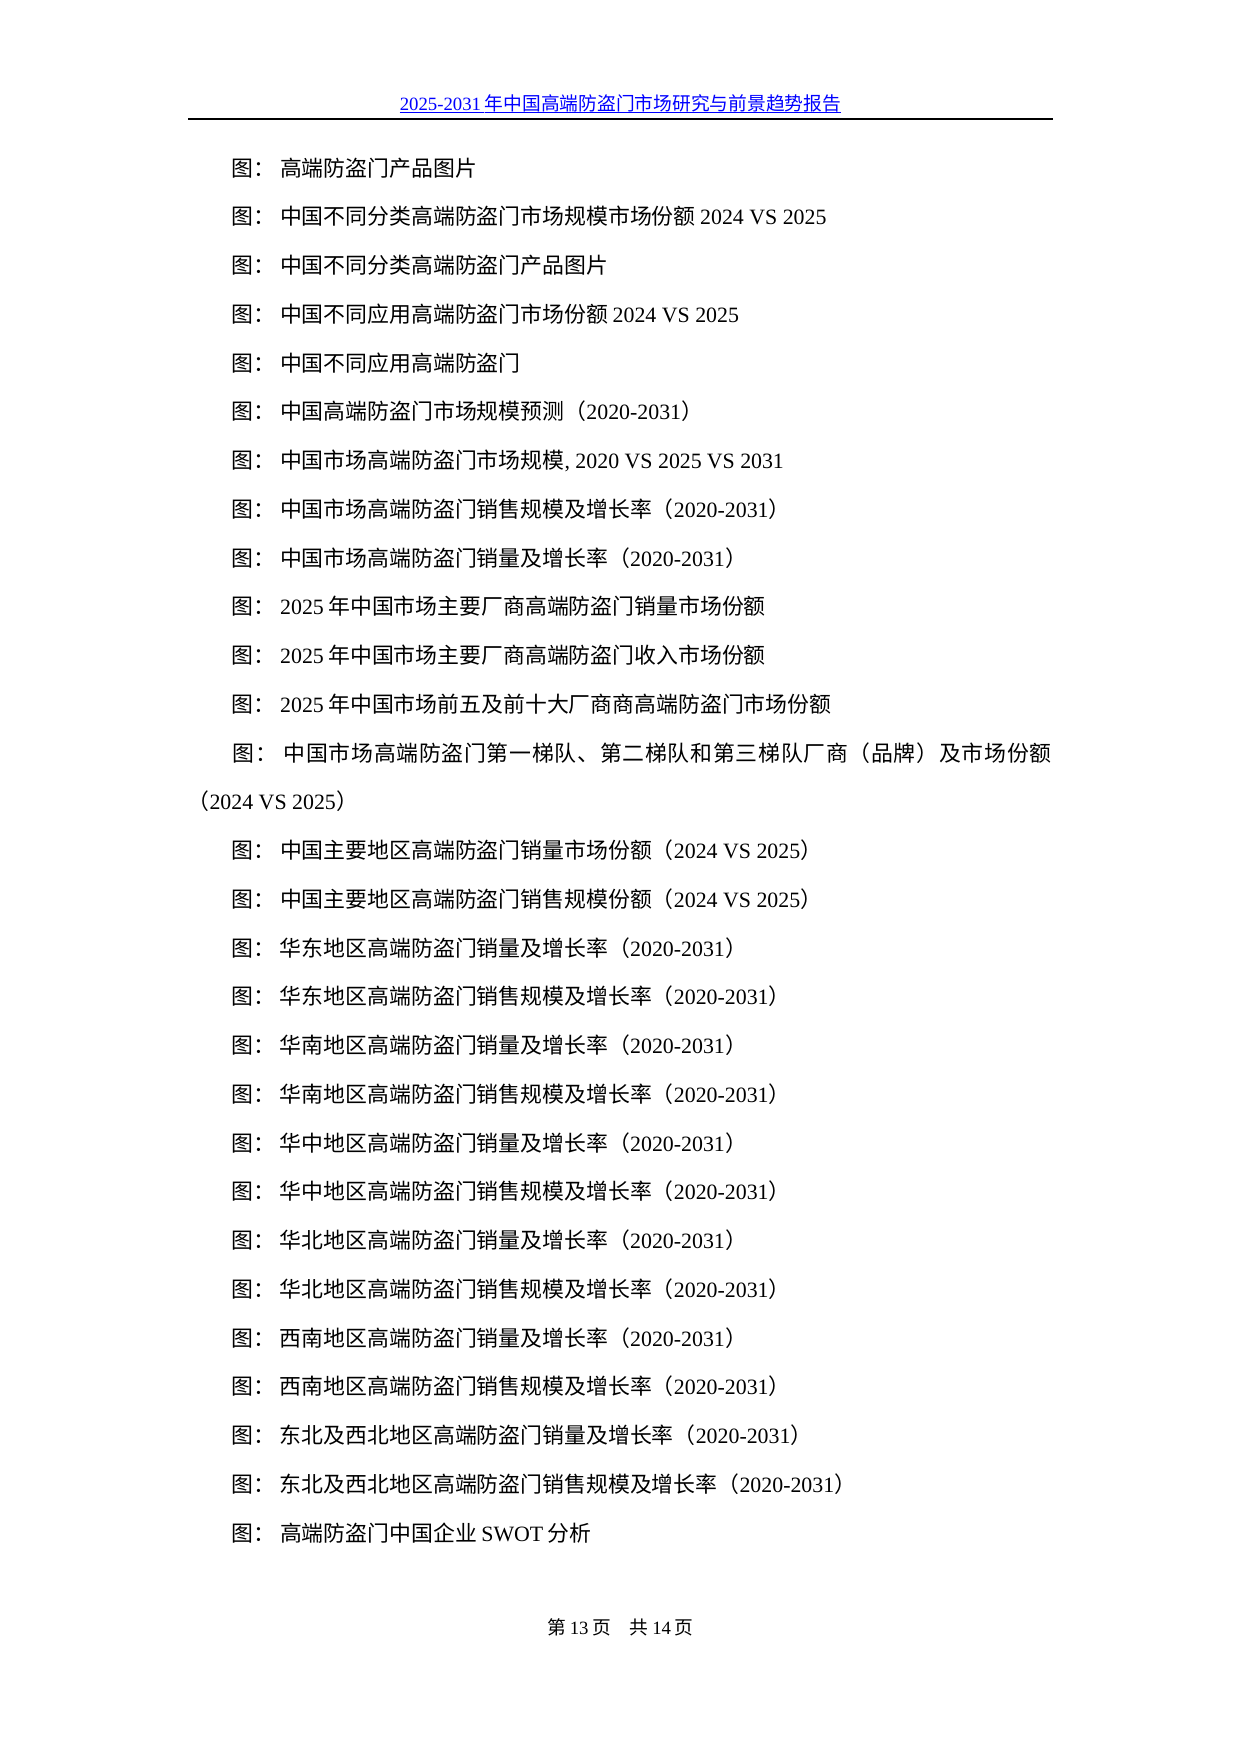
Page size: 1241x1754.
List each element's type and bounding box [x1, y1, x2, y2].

text [187, 150, 1053, 1548]
